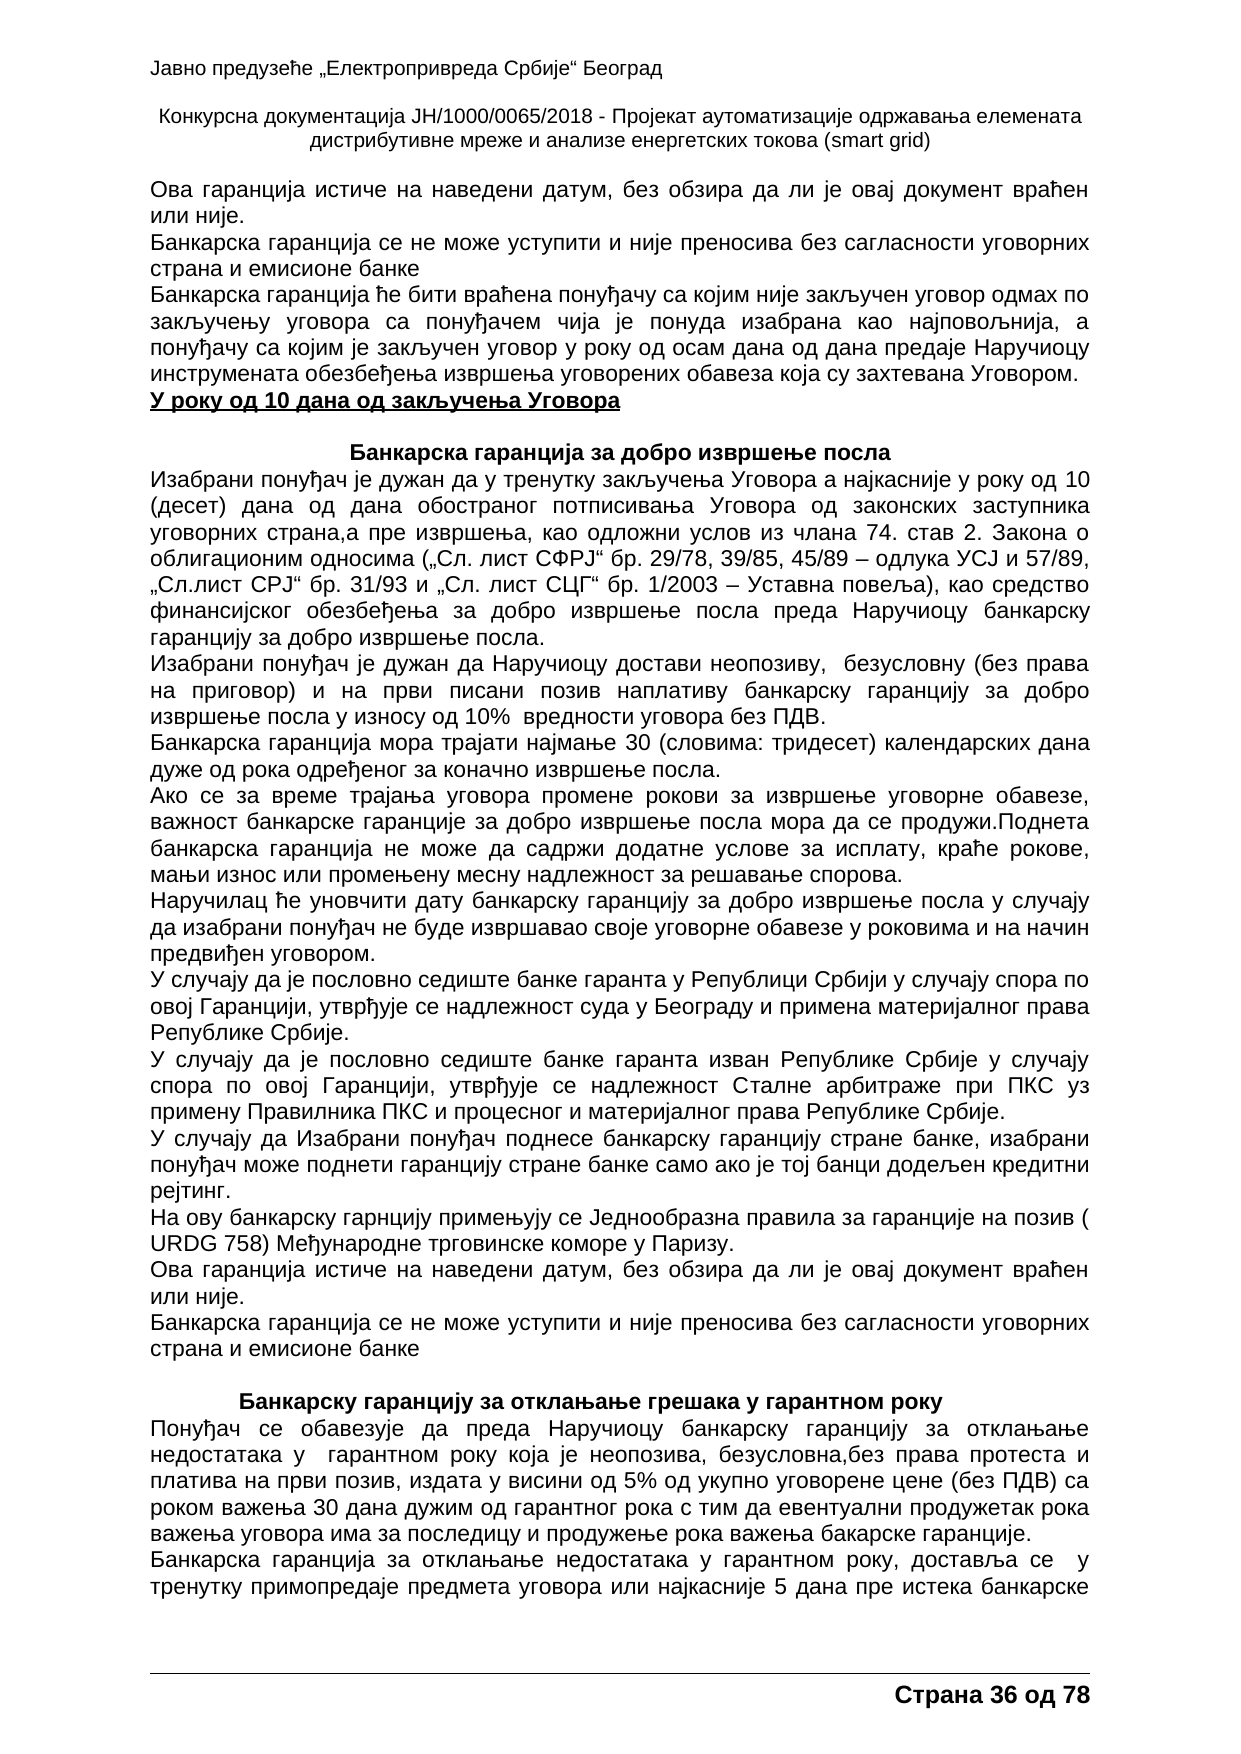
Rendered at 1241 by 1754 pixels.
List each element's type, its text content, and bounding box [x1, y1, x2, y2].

text Банкарска гаранција се не може уступити и није преносива без сагласности уговорних страна и емисионе банке [150, 1309, 1090, 1362]
text Ова гаранција истиче на наведени датум, без обзира да ли је овај документ враћен или није. [150, 1256, 1090, 1309]
text Понуђач се обавезује да преда Наручиоцу банкарску гаранцију за отклањање недостатака у гарантном року која је неопозива, безусловна,без права протеста и платива на први позив, издата у висини од 5% од укупно уговорене цене (без ПДВ) са роком важења 30 дана дужим од гарантног рока с тим да евентуални продужетак рока важења уговора има за последицу и продужење рока важења бакарске гаранције. [150, 1414, 1090, 1546]
text Банкарска гаранција за добро извршење посла [150, 439, 1090, 466]
text Изабрани понуђач је дужан да Наручиоцу достави неопозиву, безусловну (без права на приговор) и на први писани позив наплативу банкарску гаранцију за добро извршење посла у износу од 10% вредности уговора без ПДВ. [150, 650, 1090, 729]
text На ову банкарску гарнцију примењују се Једнообразна правила за гаранције на позив ( URDG 758) Међународне трговинске коморе у Паризу. [150, 1204, 1090, 1256]
list У року од 10 дана од закључења Уговора [150, 387, 1090, 413]
text Наручилац ће уновчити дату банкарску гаранцију за добро извршење посла у случају да изабрани понуђач не буде извршавао своје уговорне обавезе у роковима и на начин предвиђен уговором. [150, 887, 1090, 966]
text У случају да је пословно седиште банке гаранта у Републици Србији у случају спора по овој Гаранцији, утврђује се надлежност суда у Београду и примена материјалног права Републике Србије. [150, 966, 1090, 1046]
text Банкарска гаранција ће бити враћена понуђачу са којим није закључен уговор одмах по закључењу уговора са понуђачем чија је понуда изабрана као најповољнија, а понуђачу са којим је закључен уговор у року од осам дана од дана предаје Наручиоцу инструмената обезбеђења извршења уговорених обавеза која су захтевана Уговором. [150, 281, 1090, 387]
text У случају да је пословно седиште банке гаранта изван Републике Србије у случају спора по овој Гаранцији, утврђује се надлежност Сталне арбитраже при ПКС уз примену Правилника ПКС и процесног и материјалног права Републике Србије. [150, 1046, 1090, 1124]
text Банкарска гаранција се не може уступити и није преносива без сагласности уговорних страна и емисионе банке [150, 228, 1090, 281]
text Банкарска гаранција мора трајати најмање 30 (словима: тридесет) календарских дана дуже од рока одређеног за коначно извршење посла. [150, 729, 1090, 782]
text Изабрани понуђач је дужан да у тренутку закључења Уговора а најкасније у року од 10 (десет) дана од дана обостраног потписивања Уговора од законских заступника уговорних страна,а пре извршења, као одложни услов из члана 74. став 2. Закона о облигационим односима („Сл. лист СФРЈ“ бр. 29/78, 39/85, 45/89 – одлука УСЈ и 57/89, „Сл.лист СРЈ“ бр. 31/93 и „Сл. лист СЦГ“ бр. 1/2003 – Уставна повеља), као средство финансијског обезбеђења за добро извршење посла преда Наручиоцу банкарску гаранцију за добро извршење посла. [150, 466, 1090, 650]
text Банкарску гаранцију за отклањање грешака у гарантном року [239, 1388, 1090, 1414]
text Ова гаранција истиче на наведени датум, без обзира да ли је овај документ враћен или није. [150, 176, 1090, 228]
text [150, 1546, 1090, 1599]
text У случају да Изабрани понуђач поднесе банкарску гаранцију стране банке, изабрани понуђач може поднети гаранцију стране банке само ако је тој банци додељен кредитни рејтинг. [150, 1124, 1090, 1204]
text Ако се за време трајања уговора промене рокови за извршење уговорне обавезе, важност банкарске гаранције за добро извршење посла мора да се продужи.Поднета банкарска гаранција не може да садржи додатне услове за исплату, краће рокове, мањи износ или промењену месну надлежност за решавање спорова. [150, 782, 1090, 887]
